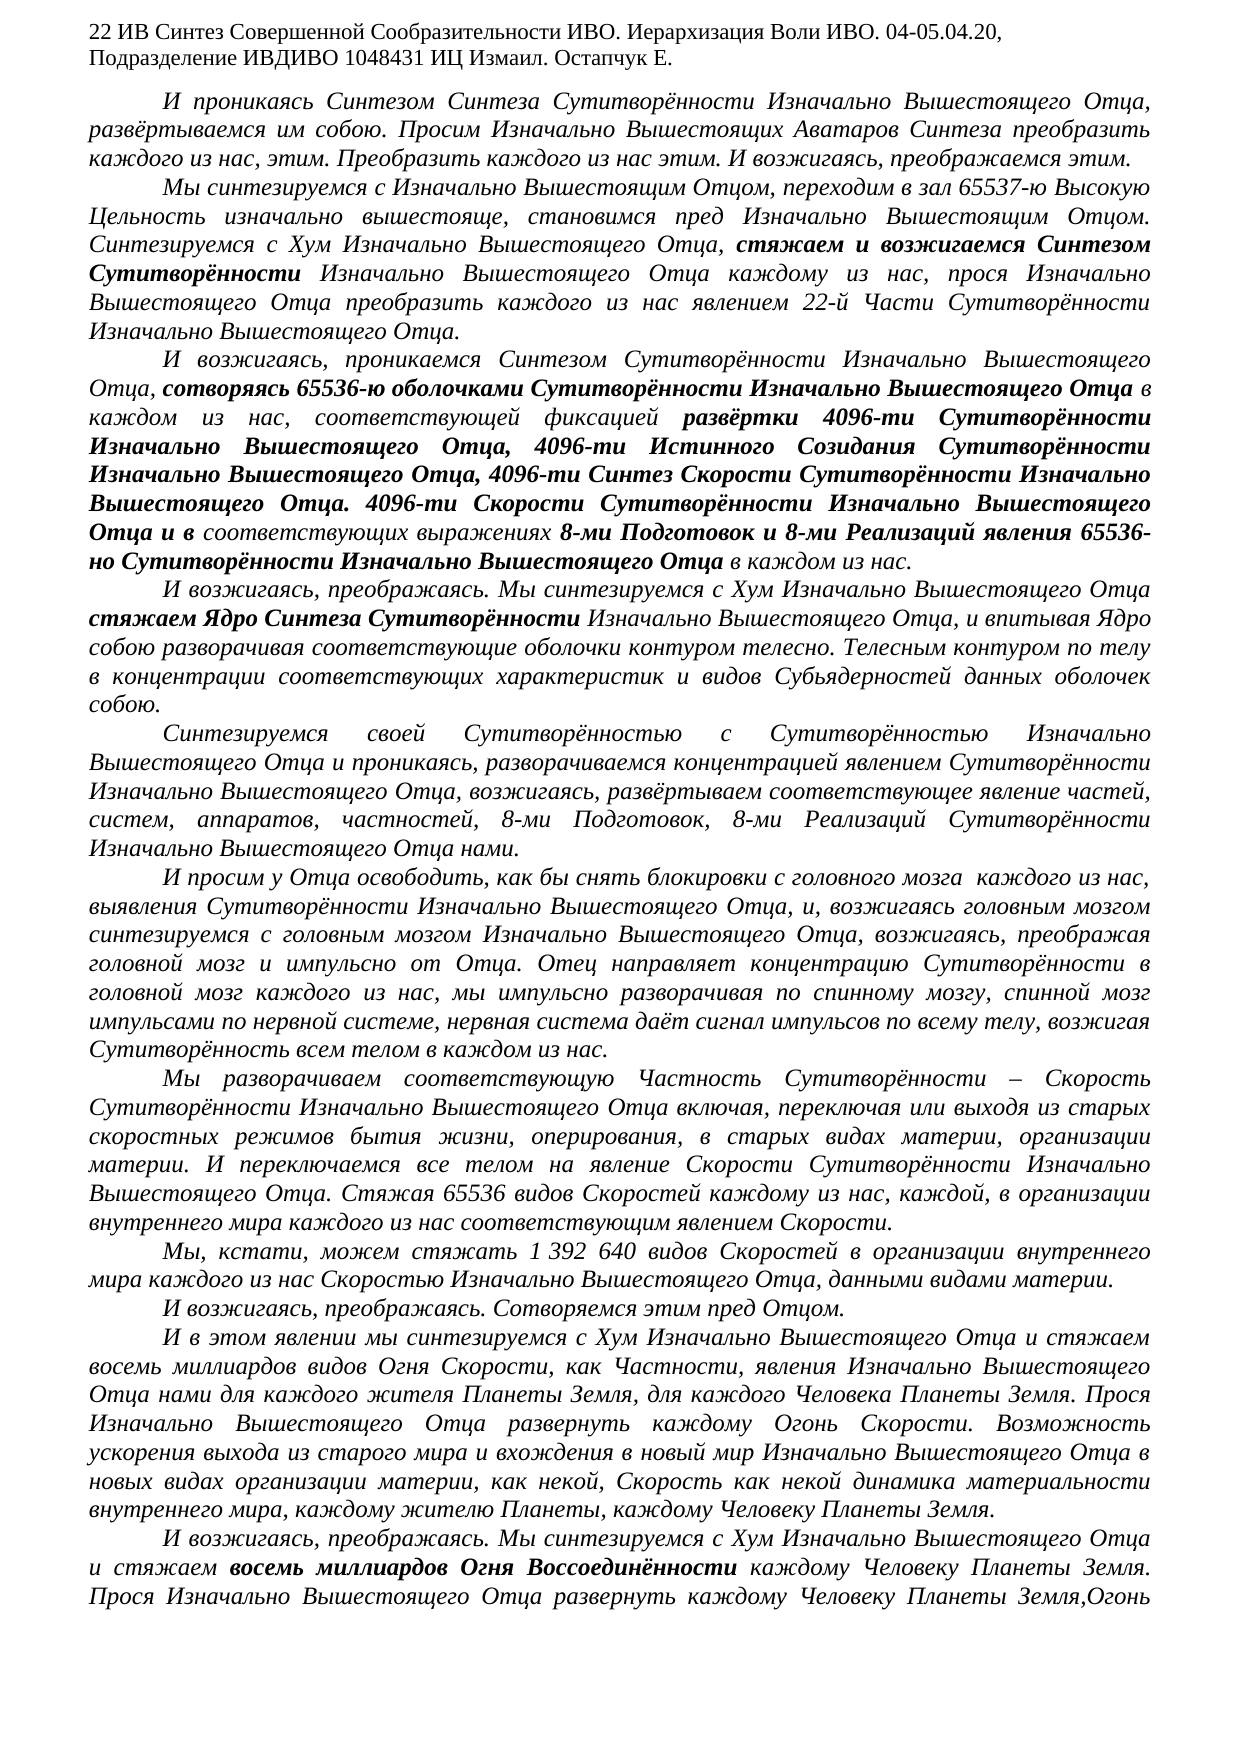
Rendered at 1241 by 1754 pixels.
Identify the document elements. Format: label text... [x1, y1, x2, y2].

text И просим у Отца освободить, как бы снять блокировки с головного мозга каждого из нас, выявления Сутитворённости Изначально Вышестоящего Отца, и, возжигаясь головным мозгом синтезируемся с головным мозгом Изначально Вышестоящего Отца, возжигаясь, преображая головной мозг и импульсно от Отца. Отец направляет концентрацию Сутитворённости в головной мозг каждого из нас, мы импульсно разворачивая по спинному мозгу, спинной мозг импульсами по нервной системе, нервная система даёт сигнал импульсов по всему телу, возжигая Сутитворённость всем телом в каждом из нас. [89, 862, 1152, 1063]
text Мы синтезируемся с Изначально Вышестоящим Отцом, переходим в зал 65537-ю Высокую Цельность изначально вышестояще, становимся пред Изначально Вышестоящим Отцом. Синтезируемся с Хум Изначально Вышестоящего Отца, стяжаем и возжигаемся Синтезом Сутитворённости Изначально Вышестоящего Отца каждому из нас, прося Изначально Вышестоящего Отца преобразить каждого из нас явлением 22-й Части Сутитворённости Изначально Вышестоящего Отца. [89, 172, 1152, 344]
text И возжигаясь, преображаясь. Мы синтезируемся с Хум Изначально Вышестоящего Отца стяжаем Ядро Синтеза Сутитворённости Изначально Вышестоящего Отца, и впитывая Ядро собою разворачивая соответствующие оболочки контуром телесно. Телесным контуром по телу в концентрации соответствующих характеристик и видов Субьядерностей данных оболочек собою. [89, 574, 1152, 718]
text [89, 1523, 1152, 1609]
text Мы разворачиваем соответствующую Частность Сутитворённости – Скорость Сутитворённости Изначально Вышестоящего Отца включая, переключая или выходя из старых скоростных режимов бытия жизни, оперирования, в старых видах материи, организации материи. И переключаемся все телом на явление Скорости Сутитворённости Изначально Вышестоящего Отца. Стяжая 65536 видов Скоростей каждому из нас, каждой, в организации внутреннего мира каждого из нас соответствующим явлением Скорости. [89, 1063, 1152, 1236]
text Синтезируемся своей Сутитворённостью с Сутитворённостью Изначально Вышестоящего Отца и проникаясь, разворачиваемся концентрацией явлением Сутитворённости Изначально Вышестоящего Отца, возжигаясь, развёртываем соответствующее явление частей, систем, аппаратов, частностей, 8-ми Подготовок, 8-ми Реализаций Сутитворённости Изначально Вышестоящего Отца нами. [89, 718, 1152, 862]
text И в этом явлении мы синтезируемся с Хум Изначально Вышестоящего Отца и стяжаем восемь миллиардов видов Огня Скорости, как Частности, явления Изначально Вышестоящего Отца нами для каждого жителя Планеты Земля, для каждого Человека Планеты Земля. Прося Изначально Вышестоящего Отца развернуть каждому Огонь Скорости. Возможность ускорения выхода из старого мира и вхождения в новый мир Изначально Вышестоящего Отца в новых видах организации материи, как некой, Скорость как некой динамика материальности внутреннего мира, каждому жителю Планеты, каждому Человеку Планеты Земля. [89, 1322, 1152, 1523]
text И возжигаясь, проникаемся Синтезом Сутитворённости Изначально Вышестоящего Отца, сотворяясь 65536-ю оболочками Сутитворённости Изначально Вышестоящего Отца в каждом из нас, соответствующей фиксацией развёртки 4096-ти Сутитворённости Изначально Вышестоящего Отца, 4096-ти Истинного Созидания Сутитворённости Изначально Вышестоящего Отца, 4096-ти Синтез Скорости Сутитворённости Изначально Вышестоящего Отца. 4096-ти Скорости Сутитворённости Изначально Вышестоящего Отца и в соответствующих выражениях 8-ми Подготовок и 8-ми Реализаций явления 65536-но Сутитворённости Изначально Вышестоящего Отца в каждом из нас. [89, 344, 1152, 574]
text Мы, кстати, можем стяжать 1 392 640 видов Скоростей в организации внутреннего мира каждого из нас Скоростью Изначально Вышестоящего Отца, данными видами материи. [89, 1236, 1152, 1293]
text И проникаясь Синтезом Синтеза Сутитворённости Изначально Вышестоящего Отца, развёртываемся им собою. Просим Изначально Вышестоящих Аватаров Синтеза преобразить каждого из нас, этим. Преобразить каждого из нас этим. И возжигаясь, преображаемся этим. [89, 86, 1152, 172]
text И возжигаясь, преображаясь. Сотворяемся этим пред Отцом. [89, 1293, 1152, 1322]
